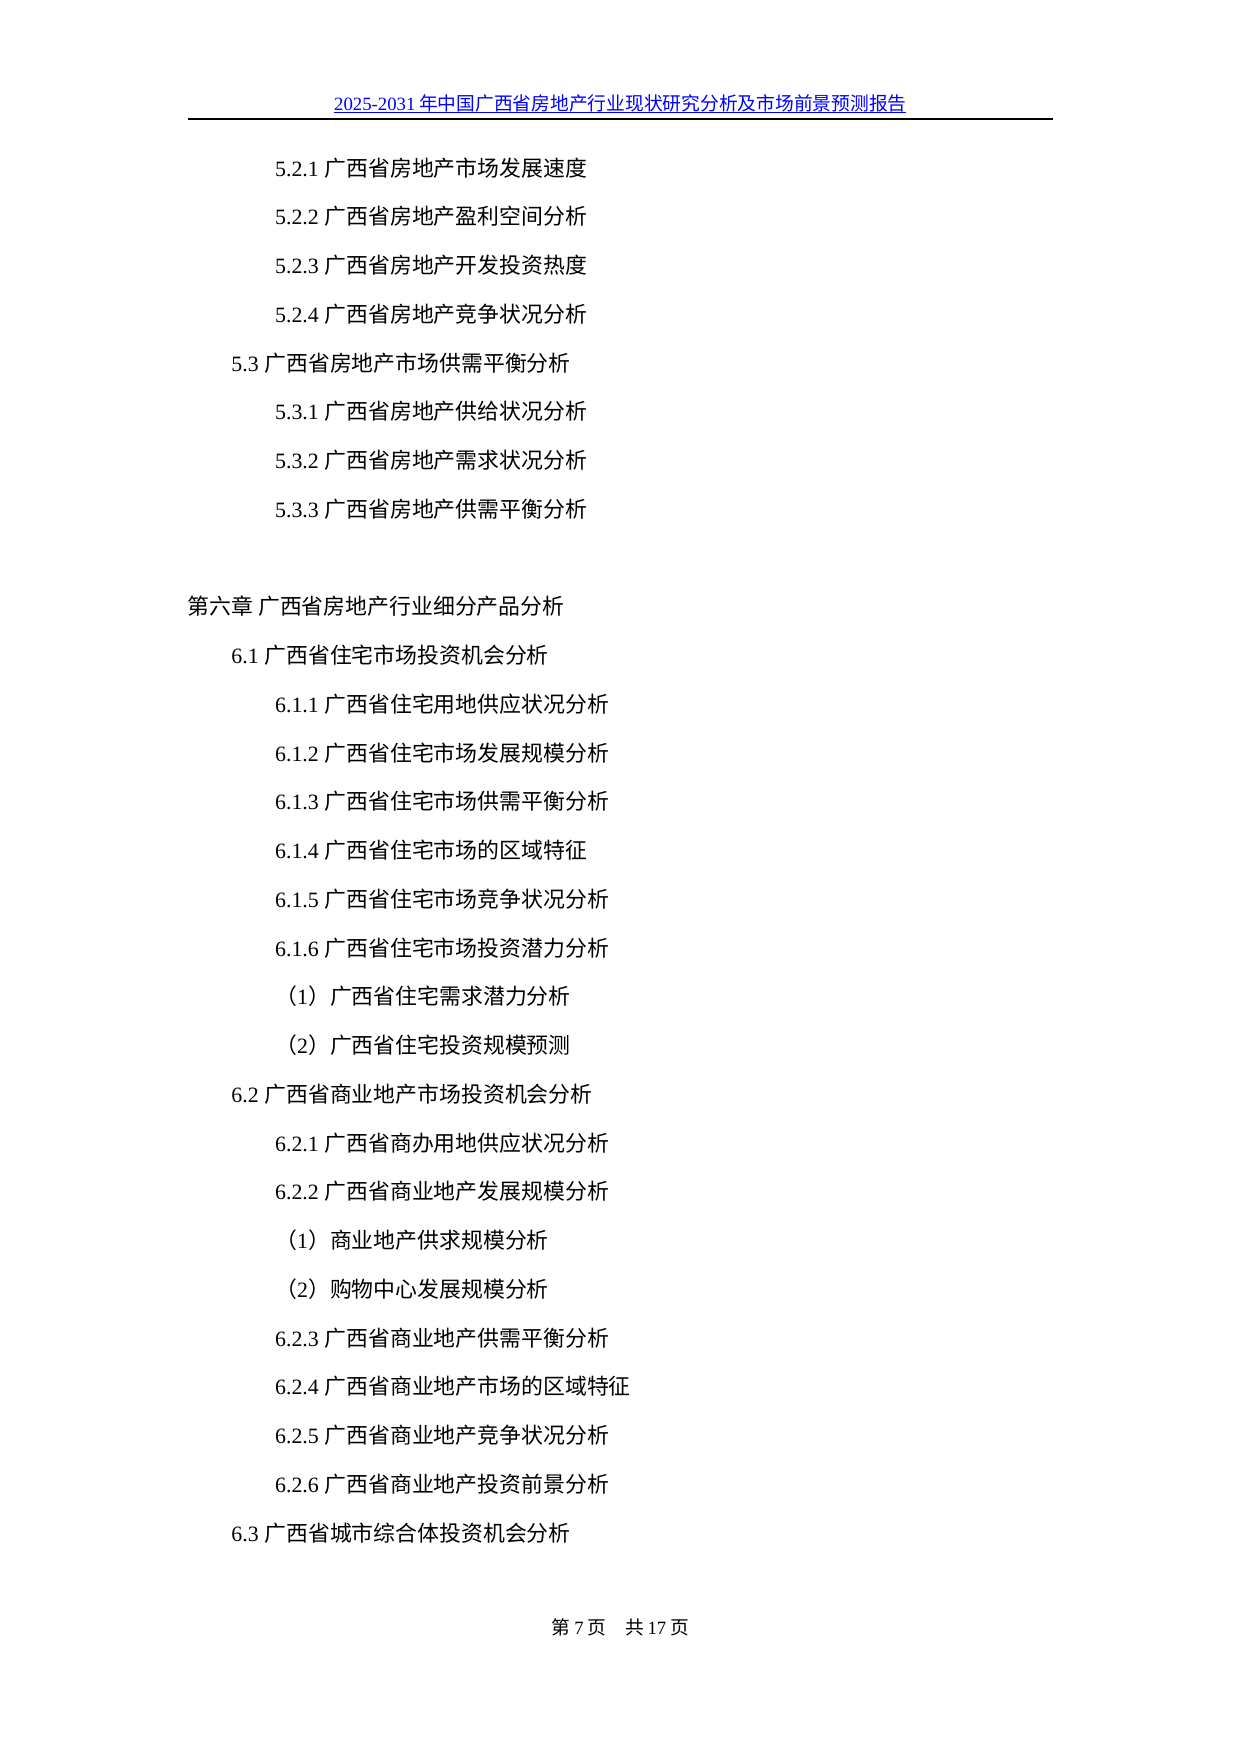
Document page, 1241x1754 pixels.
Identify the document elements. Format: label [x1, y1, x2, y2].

text [187, 150, 1053, 1548]
